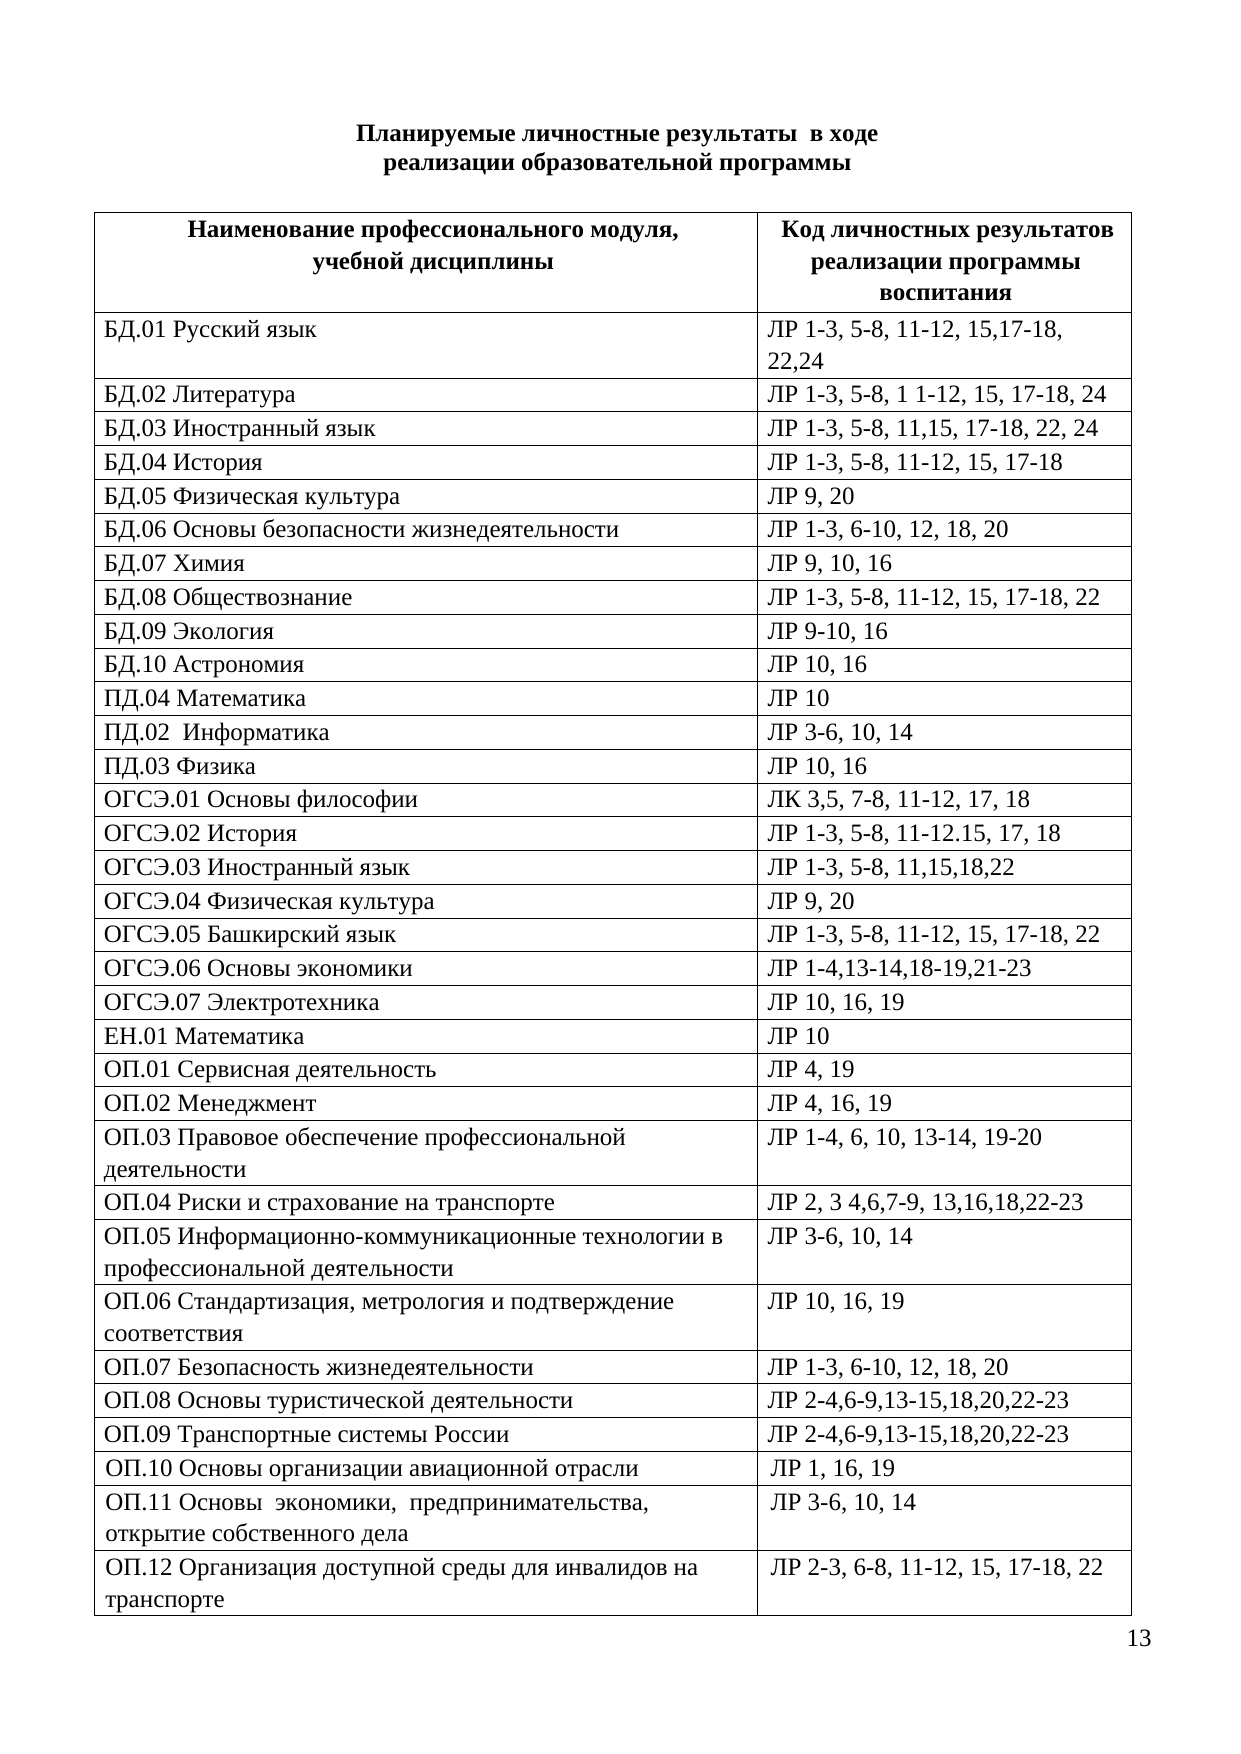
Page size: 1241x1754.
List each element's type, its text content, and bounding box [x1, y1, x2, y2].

table_cell ЛР 3-6, 10, 14 [758, 1486, 1131, 1550]
table_cell БД.05 Физическая культура [95, 480, 757, 512]
table_cell ОГСЭ.02 История [95, 817, 757, 850]
table_cell ОП.01 Сервисная деятельность [95, 1054, 757, 1086]
table_cell ОГСЭ.06 Основы экономики [95, 952, 757, 985]
table_cell ЛР 1-4,13-14,18-19,21-23 [758, 952, 1131, 985]
table_cell ЛР 9, 10, 16 [758, 547, 1131, 580]
table_cell ЛР 10, 16 [758, 750, 1131, 782]
table_cell ЛР 10, 16 [758, 649, 1131, 681]
table_cell ЛР 3-6, 10, 14 [758, 1220, 1131, 1284]
table_cell ЛР 9-10, 16 [758, 615, 1131, 647]
table_cell ПД.04 Математика [95, 682, 757, 715]
table_cell ЛР 9, 20 [758, 885, 1131, 917]
table_cell ЛР 1-3, 5-8, 11-12, 15, 17-18, 22 [758, 581, 1131, 614]
table_cell ЛР 1-3, 6-10, 12, 18, 20 [758, 514, 1131, 546]
table_cell ОП.10 Основы организации авиационной отрасли [95, 1452, 757, 1484]
table_cell ОП.05 Информационно-коммуникационные технологии в профессиональной деятельности [95, 1220, 757, 1284]
table_cell ЛР 2-4,6-9,13-15,18,20,22-23 [758, 1384, 1131, 1417]
table_cell ОП.08 Основы туристической деятельности [95, 1384, 757, 1417]
table_cell ОГСЭ.01 Основы философии [95, 784, 757, 816]
table_cell БД.10 Астрономия [95, 649, 757, 681]
table_cell БД.03 Иностранный язык [95, 412, 757, 445]
table_cell ЛК 3,5, 7-8, 11-12, 17, 18 [758, 784, 1131, 816]
table_cell ОП.03 Правовое обеспечение профессиональной деятельности [95, 1121, 757, 1185]
table_cell ОП.04 Риски и страхование на транспорте [95, 1186, 757, 1219]
table_cell ОП.07 Безопасность жизнедеятельности [95, 1351, 757, 1383]
table_cell ЛР 1-3, 5-8, 11-12, 15,17-18, 22,24 [758, 313, 1131, 377]
table_cell БД.02 Литература [95, 379, 757, 411]
table_cell ЛР 10 [758, 682, 1131, 715]
table_cell ЛР 1-3, 5-8, 11,15, 17-18, 22, 24 [758, 412, 1131, 445]
table_cell ЛР 1-3, 5-8, 11-12, 15, 17-18 [758, 446, 1131, 479]
table_cell ОП.02 Менеджмент [95, 1087, 757, 1120]
table_header Наименование профессионального модуля, учебной дисциплины [95, 213, 757, 312]
table_cell ЛР 1-3, 6-10, 12, 18, 20 [758, 1351, 1131, 1383]
table_cell ЛР 10, 16, 19 [758, 986, 1131, 1019]
table_cell ЛР 1-4, 6, 10, 13-14, 19-20 [758, 1121, 1131, 1185]
table_cell ОГСЭ.07 Электротехника [95, 986, 757, 1019]
table_cell ЛР 4, 19 [758, 1054, 1131, 1086]
table_cell БД.06 Основы безопасности жизнедеятельности [95, 514, 757, 546]
table_cell БД.09 Экология [95, 615, 757, 647]
table_cell ОГСЭ.05 Башкирский язык [95, 919, 757, 951]
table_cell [758, 1551, 1131, 1615]
table_cell ОП.12 Организация доступной среды для инвалидов на транспорте [95, 1551, 757, 1615]
table_cell БД.01 Русский язык [95, 313, 757, 377]
table_cell ЛР 4, 16, 19 [758, 1087, 1131, 1120]
table_cell ЛР 1-3, 5-8, 1 1-12, 15, 17-18, 24 [758, 379, 1131, 411]
table_cell ЛР 10, 16, 19 [758, 1285, 1131, 1349]
table_cell ЛР 3-6, 10, 14 [758, 716, 1131, 749]
table_cell ОГСЭ.03 Иностранный язык [95, 851, 757, 884]
table_cell ПД.02 Информатика [95, 716, 757, 749]
table_cell ОП.09 Транспортные системы России [95, 1418, 757, 1451]
table_cell ЛР 9, 20 [758, 480, 1131, 512]
table_cell ЛР 1, 16, 19 [758, 1452, 1131, 1484]
table_header Код личностных результатов реализации программы воспитания [758, 213, 1131, 312]
table_cell ЛР 2, 3 4,6,7-9, 13,16,18,22-23 [758, 1186, 1131, 1219]
table_cell БД.08 Обществознание [95, 581, 757, 614]
table_cell ЛР 1-3, 5-8, 11,15,18,22 [758, 851, 1131, 884]
table_cell БД.04 История [95, 446, 757, 479]
table_cell ОП.11 Основы экономики, предпринимательства, открытие собственного дела [95, 1486, 757, 1550]
table_cell ЛР 1-3, 5-8, 11-12, 15, 17-18, 22 [758, 919, 1131, 951]
table_cell ЛР 1-3, 5-8, 11-12.15, 17, 18 [758, 817, 1131, 850]
table_cell ЕН.01 Математика [95, 1020, 757, 1052]
table_cell ОГСЭ.04 Физическая культура [95, 885, 757, 917]
subtitle Планируемые личностные результаты в ходе реализации образовательной программы [350, 118, 884, 176]
table_cell ПД.03 Физика [95, 750, 757, 782]
table_cell ЛР 2-4,6-9,13-15,18,20,22-23 [758, 1418, 1131, 1451]
table_cell ЛР 10 [758, 1020, 1131, 1052]
table_cell ОП.06 Стандартизация, метрология и подтверждение соответствия [95, 1285, 757, 1349]
table_cell БД.07 Химия [95, 547, 757, 580]
